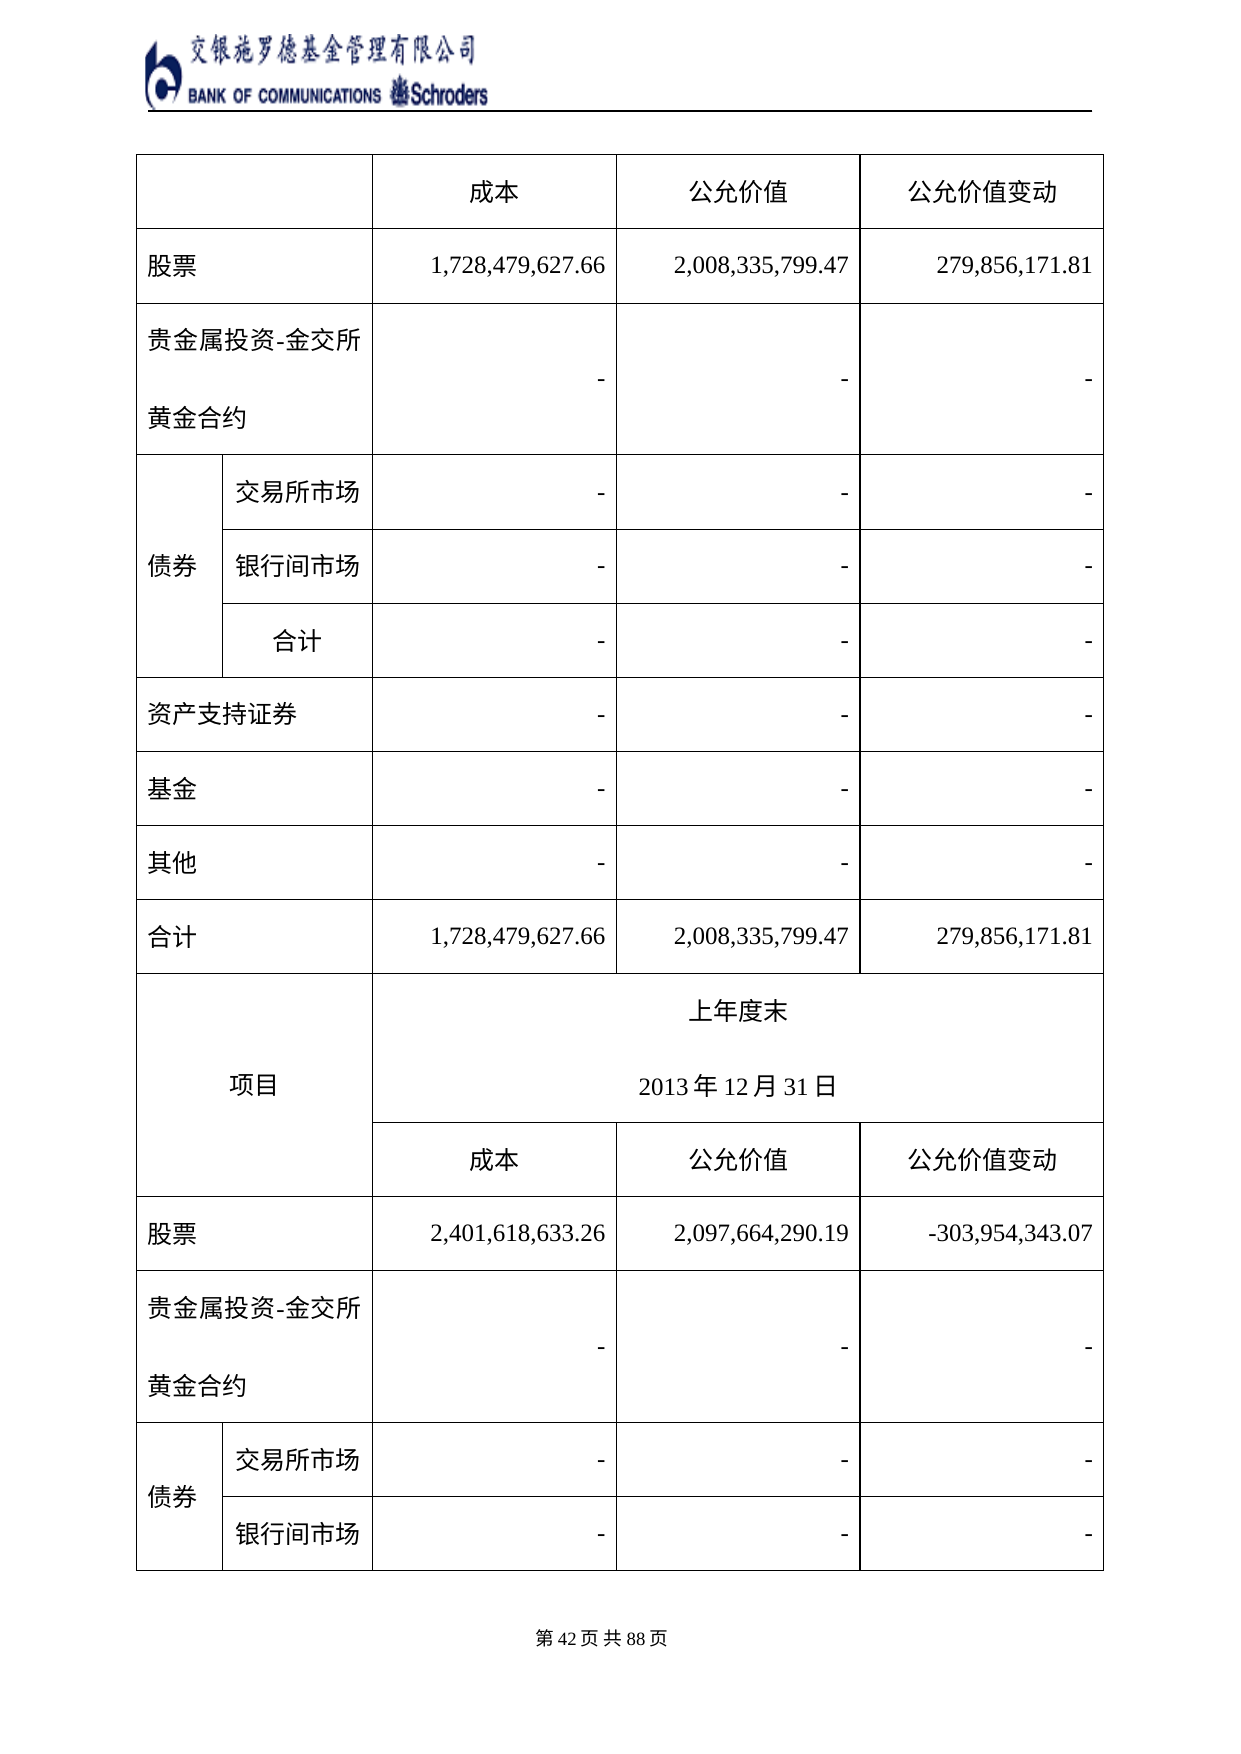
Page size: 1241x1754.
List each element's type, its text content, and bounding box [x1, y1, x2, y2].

table_cell 2,401,618,633.26 [373, 1197, 616, 1270]
table_cell 公允价值 [617, 1123, 859, 1196]
table_cell 债券 [137, 1423, 222, 1570]
table_cell - [861, 678, 1103, 751]
table_cell - [617, 678, 859, 751]
table_cell 债券 [137, 455, 222, 677]
table_cell 贵金属投资-金交所黄金合约 [137, 1271, 372, 1422]
table_cell - [861, 1497, 1103, 1570]
table_cell 股票 [137, 1197, 372, 1270]
table_cell 2,008,335,799.47 [617, 900, 859, 973]
table_cell 2,008,335,799.47 [617, 229, 859, 302]
table_cell 项目 [137, 974, 372, 1196]
table_cell - [373, 604, 616, 677]
table_cell 银行间市场 [223, 1497, 372, 1570]
table_cell 成本 [373, 155, 616, 228]
table_cell 贵金属投资-金交所黄金合约 [137, 304, 372, 454]
table_cell -303,954,343.07 [861, 1197, 1103, 1270]
table_cell 上年度末 2013年12月31日 [373, 974, 1103, 1122]
table_cell - [617, 530, 859, 602]
table_cell 资产支持证券 [137, 678, 372, 751]
picture [145, 34, 488, 110]
table_cell - [617, 826, 859, 899]
table_cell - [617, 752, 859, 825]
table_cell - [861, 826, 1103, 899]
table_cell 合计 [137, 900, 372, 973]
table_cell - [617, 1497, 859, 1570]
table_cell 股票 [137, 229, 372, 302]
table_cell - [861, 304, 1103, 454]
table_cell - [373, 752, 616, 825]
table_cell - [617, 455, 859, 528]
table_cell 1,728,479,627.66 [373, 900, 616, 973]
table_cell 公允价值变动 [861, 155, 1103, 228]
table_cell - [373, 1423, 616, 1496]
table_cell 交易所市场 [223, 455, 372, 528]
table_cell - [373, 455, 616, 528]
table_cell - [373, 304, 616, 454]
table_cell - [373, 826, 616, 899]
table_cell 279,856,171.81 [861, 229, 1103, 302]
table_cell 公允价值变动 [861, 1123, 1103, 1196]
table_header 项目 [137, 155, 372, 228]
table_cell 银行间市场 [223, 530, 372, 602]
table_cell 基金 [137, 752, 372, 825]
table_cell - [373, 530, 616, 602]
table_cell 合计 [223, 604, 372, 677]
table_cell - [861, 752, 1103, 825]
table_cell 交易所市场 [223, 1423, 372, 1496]
table_cell - [861, 455, 1103, 528]
table_cell - [373, 1497, 616, 1570]
table_cell 2,097,664,290.19 [617, 1197, 859, 1270]
table_cell - [861, 1271, 1103, 1422]
table_cell 279,856,171.81 [861, 900, 1103, 973]
table_cell 1,728,479,627.66 [373, 229, 616, 302]
table_cell - [373, 1271, 616, 1422]
table_cell - [861, 530, 1103, 602]
table_cell 其他 [137, 826, 372, 899]
table_cell - [373, 678, 616, 751]
table_cell - [617, 604, 859, 677]
table_cell - [861, 604, 1103, 677]
table_cell - [861, 1423, 1103, 1496]
table_cell - [617, 1423, 859, 1496]
table_cell 公允价值 [617, 155, 859, 228]
table_cell 成本 [373, 1123, 616, 1196]
table_cell - [617, 1271, 859, 1422]
table_cell - [617, 304, 859, 454]
